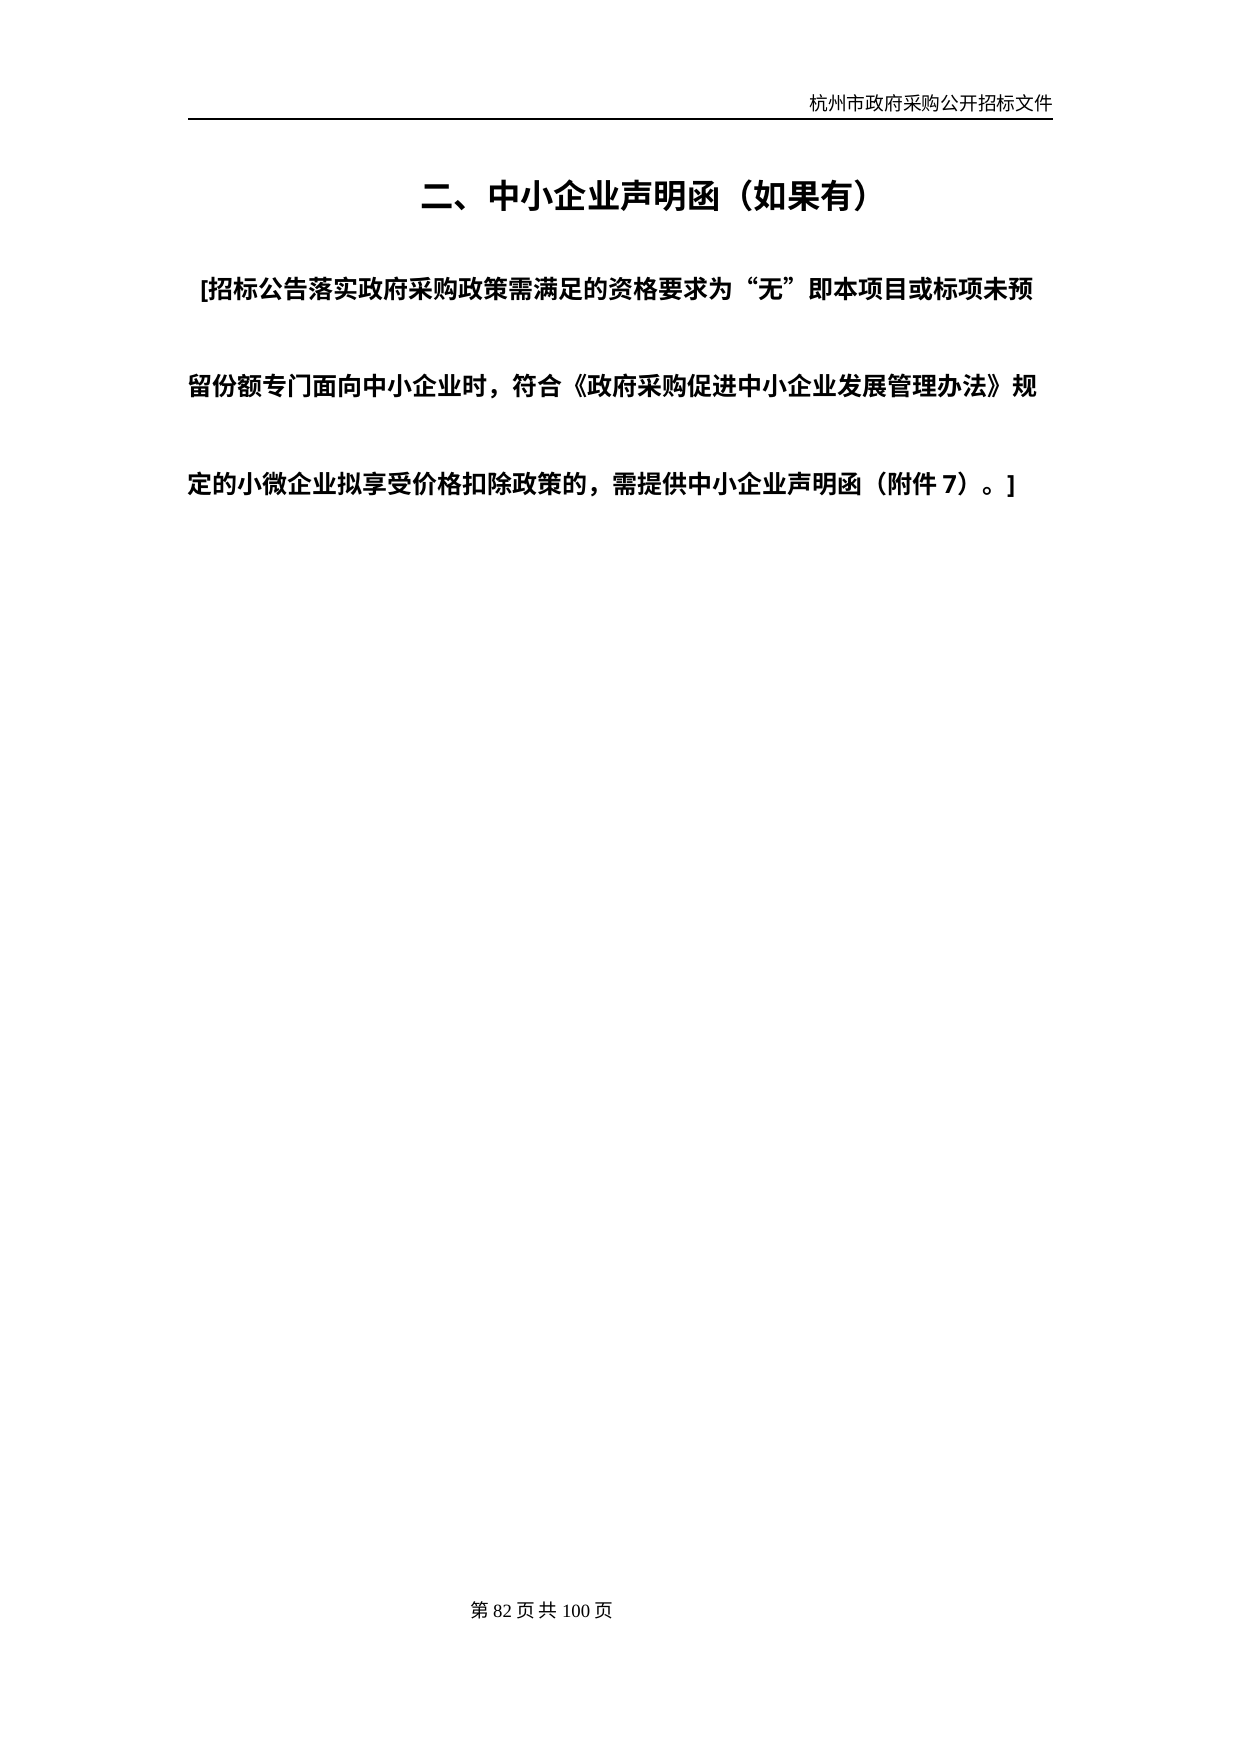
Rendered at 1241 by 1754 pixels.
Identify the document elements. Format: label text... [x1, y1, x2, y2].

text [招标公告落实政府采购政策需满足的资格要求为“无”即本项目或标项未预留份额专门面向中小企业时，符合《政府采购促进中小企业发展管理办法》规定的小微企业拟享受价格扣除政策的，需提供中小企业声明函（附件7）。] [187, 255, 1053, 515]
text 二、中小企业声明函（如果有） [187, 170, 1053, 218]
